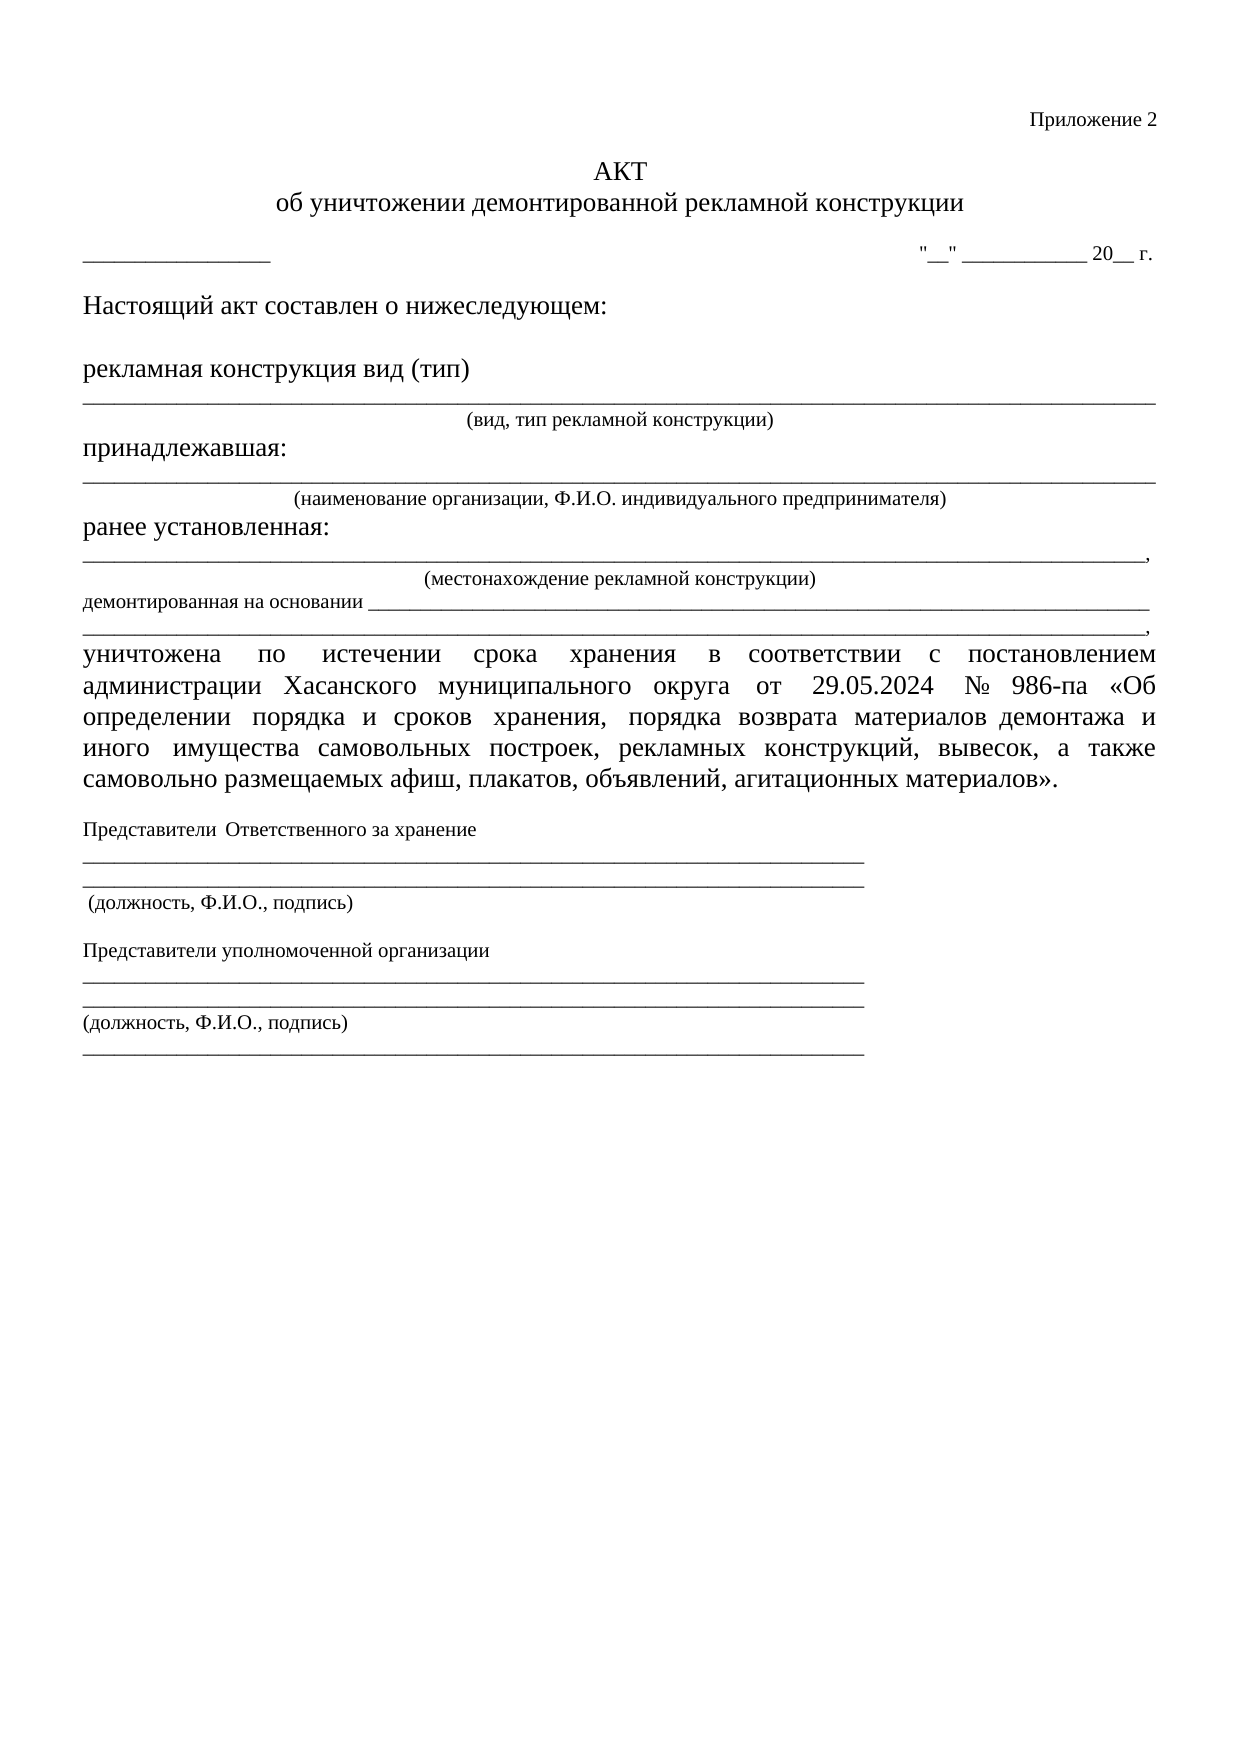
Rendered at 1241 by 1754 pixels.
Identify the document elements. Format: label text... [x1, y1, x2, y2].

text Представители Ответственного за хранение [83, 817, 1157, 841]
text принадлежавшая: [83, 431, 1157, 462]
text ранее установленная: [83, 510, 1157, 541]
text Представители уполномоченной организации [83, 938, 1157, 962]
text демонтированная на основании ___________________________________________________________________________ [83, 589, 1157, 613]
text уничтожена по истечении срока хранения в соответствии с постановлением администрации Хасанского муниципального округа от 29.05.2024 № 986-па «Об определении порядка и сроков хранения, порядка возврата материалов демонтажа и иного имущества самовольных построек, рекламных конструкций, вывесок, а также самовольно размещаемых афиш, плакатов, объявлений, агитационных материалов». [83, 638, 1157, 793]
text (должность, Ф.И.О., подпись) [83, 889, 1157, 914]
text Настоящий акт составлен о нижеследующем: [83, 289, 1157, 321]
text ___________________________________________________________________________ [83, 866, 1157, 889]
text ___________________________________________________________________________ [83, 986, 1157, 1010]
text АКТ [83, 155, 1157, 186]
text _______________________________________________________________________________________________________ [83, 462, 1157, 486]
text ___________________________________________________________________________ [83, 841, 1157, 866]
text ______________________________________________________________________________________________________, [83, 541, 1157, 565]
text ___________________________________________________________________________ [83, 962, 1157, 986]
text __________________ "__" ____________ 20__ г. [83, 241, 1157, 265]
text ___________________________________________________________________________ [83, 1034, 1157, 1058]
text Приложение 2 [83, 107, 1157, 131]
text ______________________________________________________________________________________________________, [83, 613, 1157, 638]
text рекламная конструкция вид (тип) _______________________________________________________________________________________________________ [83, 352, 1157, 407]
text (местонахождение рекламной конструкции) [83, 565, 1157, 589]
text (должность, Ф.И.О., подпись) [83, 1010, 1157, 1034]
text (наименование организации, Ф.И.О. индивидуального предпринимателя) [83, 486, 1157, 510]
text об уничтожении демонтированной рекламной конструкции [83, 186, 1157, 217]
text (вид, тип рекламной конструкции) [83, 407, 1157, 431]
